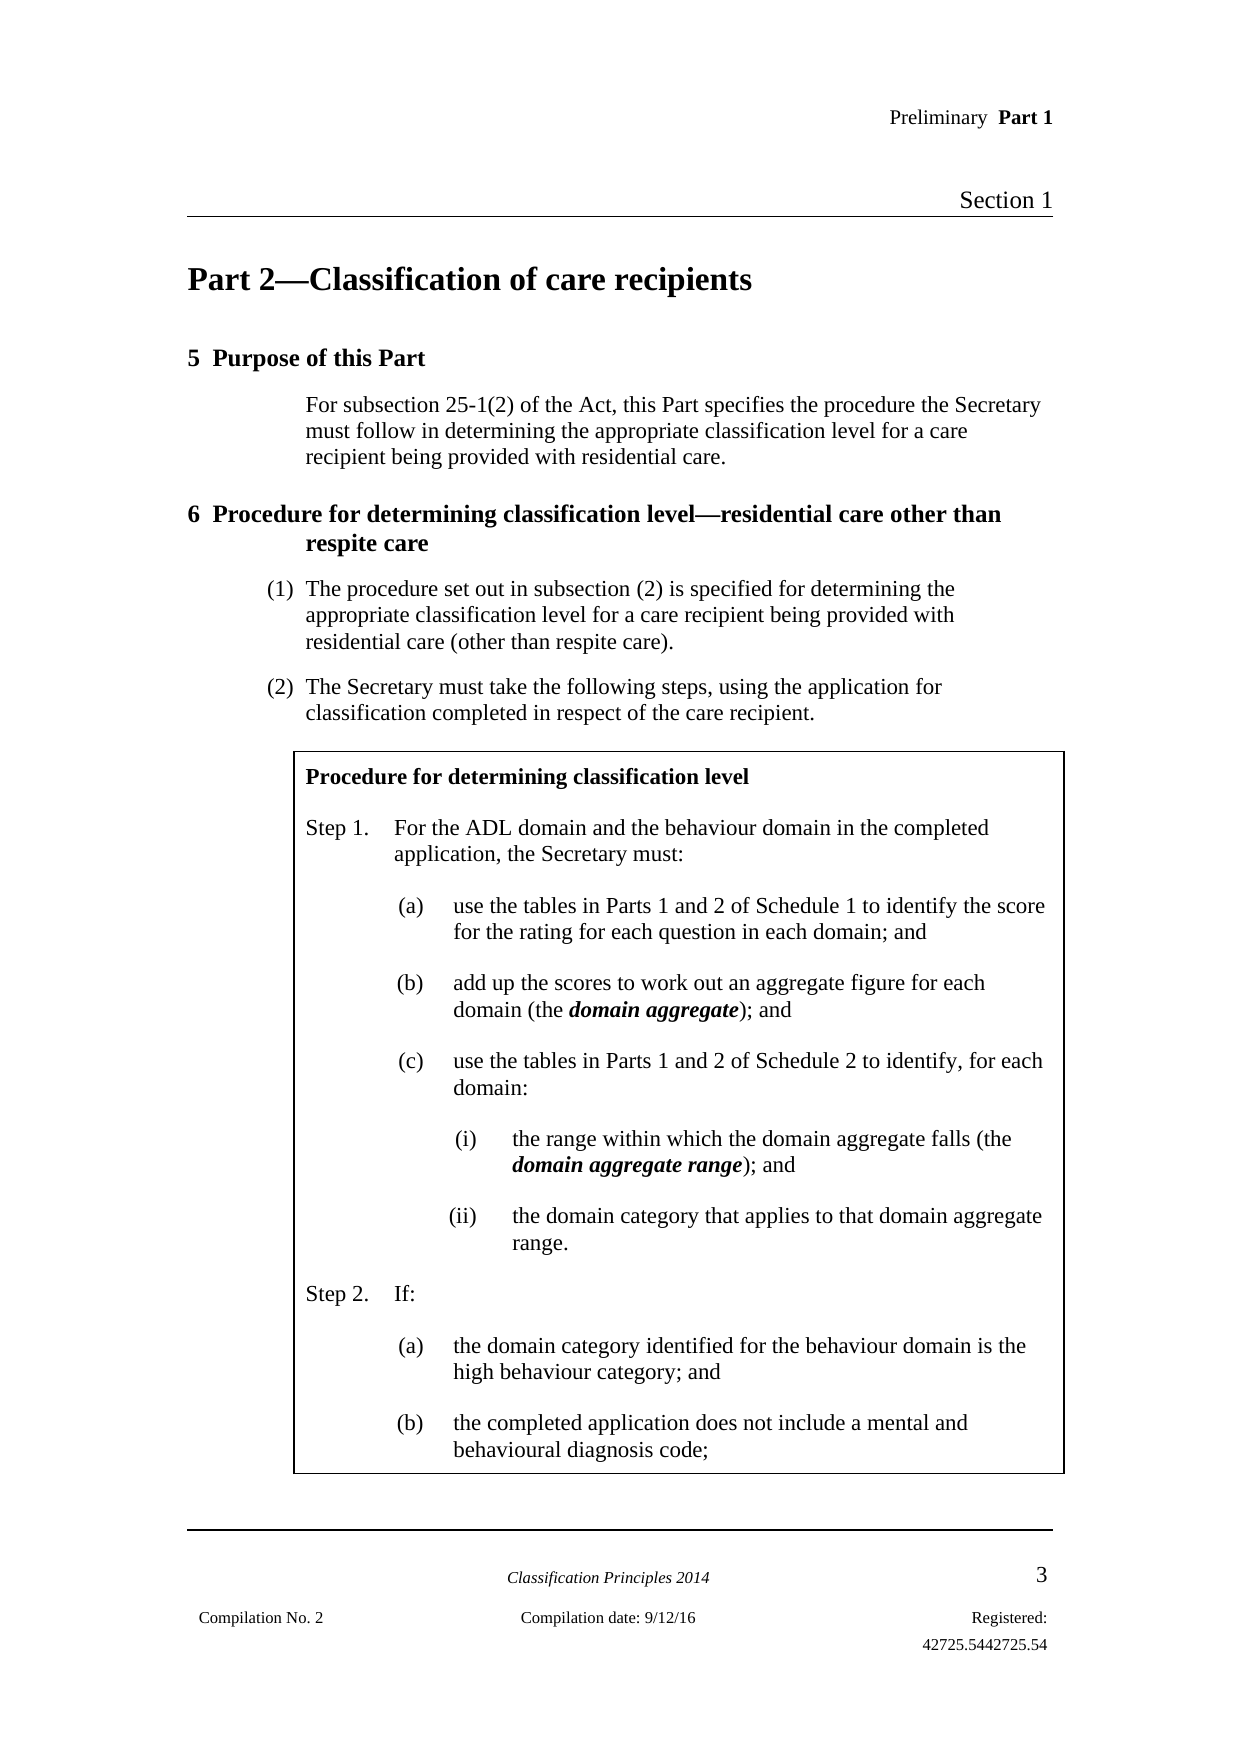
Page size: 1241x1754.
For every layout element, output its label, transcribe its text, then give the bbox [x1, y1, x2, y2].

text (b) add up the scores to work out an aggregate figure for each domain (the domain aggregate); and [295, 957, 1063, 1022]
text Part 2—Classification of care recipients [187, 259, 1053, 297]
text (1) The procedure set out in subsection (2) is specified for determining the appropriate classification level for a care recipient being provided with residential care (other than respite care). [187, 575, 1053, 654]
text 5 Purpose of this Part [187, 343, 1053, 372]
text 6 Procedure for determining classification level—residential care other than respite care [187, 499, 1053, 556]
text (a) the domain category identified for the behaviour domain is the high behaviour category; and [295, 1320, 1063, 1384]
text (c) use the tables in Parts 1 and 2 of Schedule 2 to identify, for each domain: [295, 1035, 1063, 1100]
text Procedure for determining classification level [295, 752, 1063, 789]
text (ii) the domain category that applies to that domain aggregate range. [295, 1191, 1063, 1255]
text (b) the completed application does not include a mental and behavioural diagnosis code; [295, 1397, 1063, 1473]
text (a) use the tables in Parts 1 and 2 of Schedule 1 to identify the score for the rating for each question in each domain; and [295, 880, 1063, 944]
text Step 1. For the ADL domain and the behaviour domain in the completed application, the Secretary must: [295, 802, 1063, 867]
text For subsection 25-1(2) of the Act, this Part specifies the procedure the Secretary must follow in determining the appropriate classification level for a care recipient being provided with residential care. [187, 391, 1053, 470]
text Step 2. If: [295, 1268, 1063, 1307]
text (2) The Secretary must take the following steps, using the application for classification completed in respect of the care recipient. [187, 673, 1053, 726]
text (i) the range within which the domain aggregate falls (the domain aggregate range); and [295, 1113, 1063, 1178]
